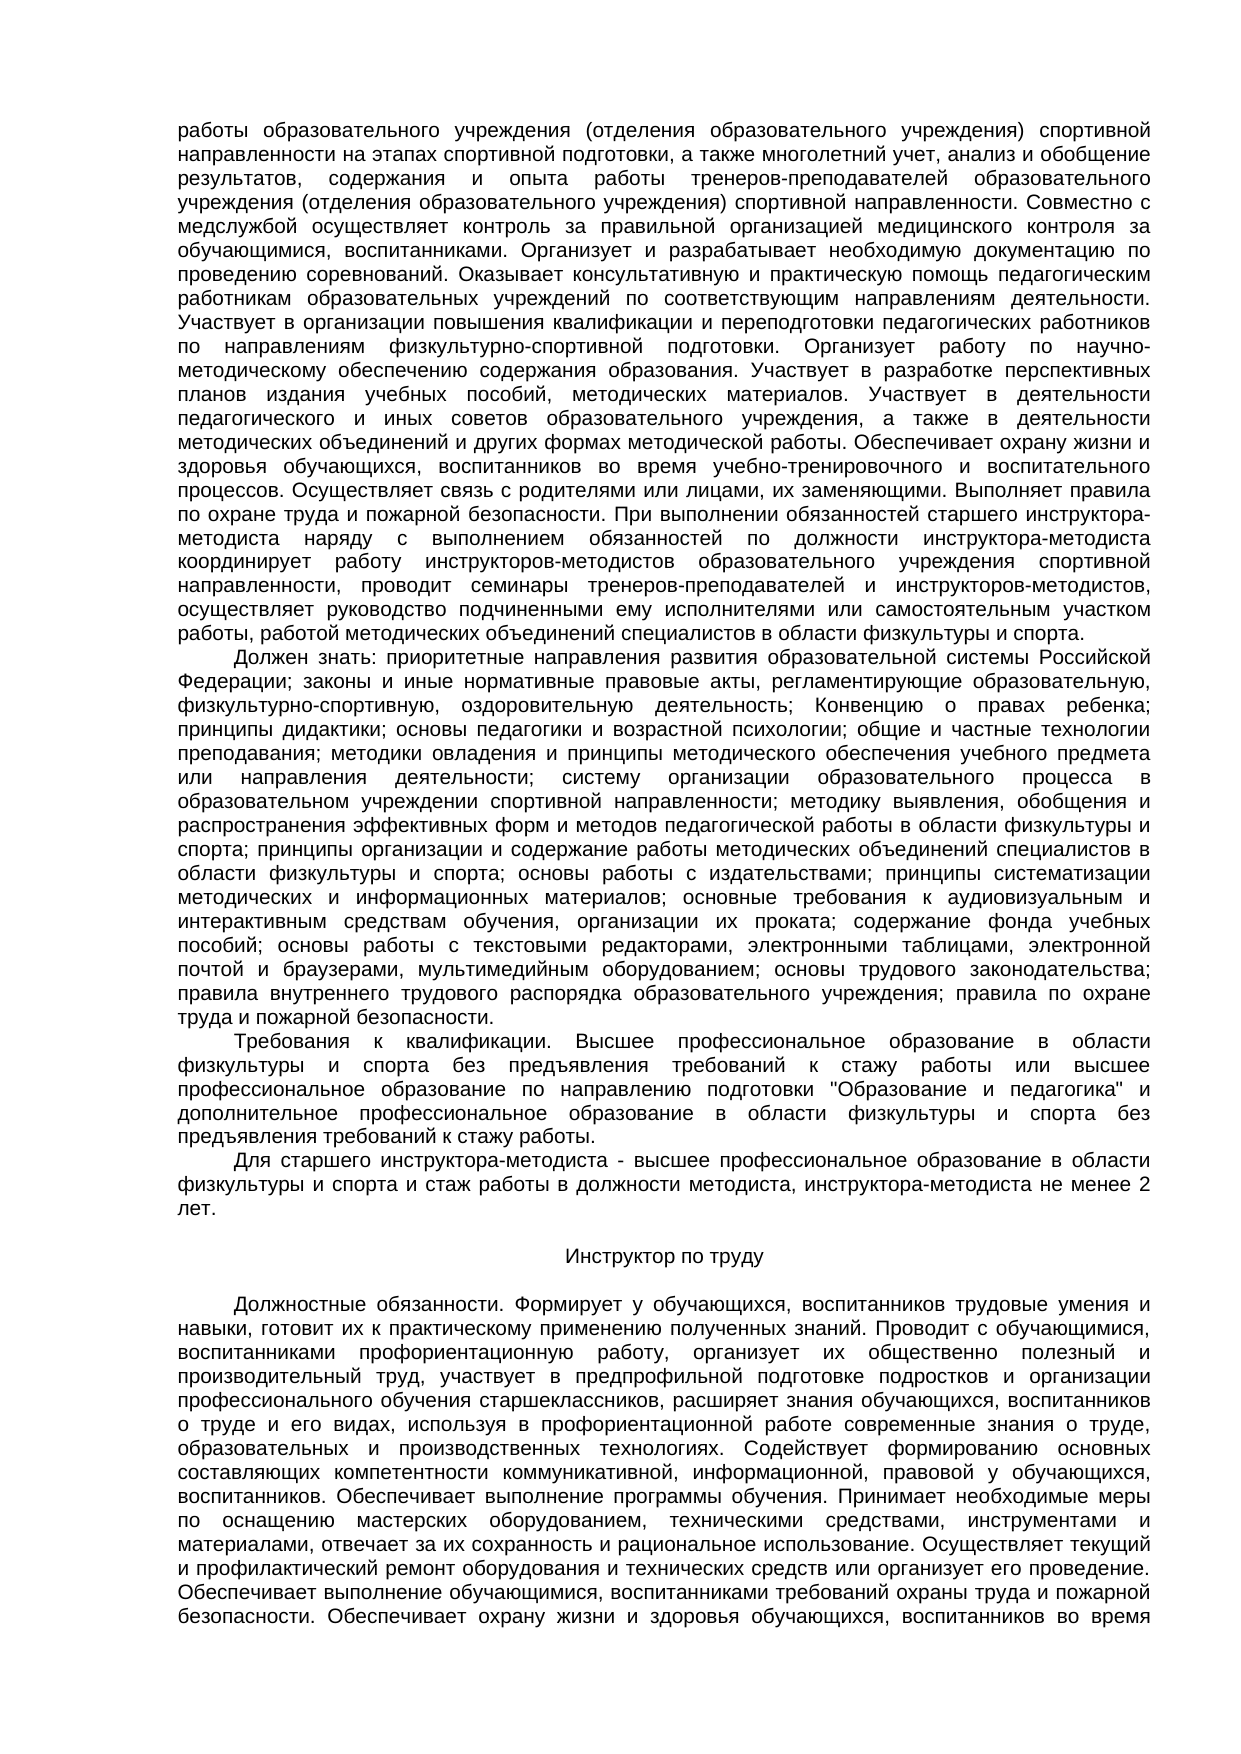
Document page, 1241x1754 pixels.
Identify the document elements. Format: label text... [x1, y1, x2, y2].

text Должен знать: приоритетные направления развития образовательной системы Российской Федерации; законы и иные нормативные правовые акты, регламентирующие образовательную, физкультурно-спортивную, оздоровительную деятельность; Конвенцию о правах ребенка; принципы дидактики; основы педагогики и возрастной психологии; общие и частные технологии преподавания; методики овладения и принципы методического обеспечения учебного предмета или направления деятельности; систему организации образовательного процесса в образовательном учреждении спортивной направленности; методику выявления, обобщения и распространения эффективных форм и методов педагогической работы в области физкультуры и спорта; принципы организации и содержание работы методических объединений специалистов в области физкультуры и спорта; основы работы с издательствами; принципы систематизации методических и информационных материалов; основные требования к аудиовизуальным и интерактивным средствам обучения, организации их проката; содержание фонда учебных пособий; основы работы с текстовыми редакторами, электронными таблицами, электронной почтой и браузерами, мультимедийным оборудованием; основы трудового законодательства; правила внутреннего трудового распорядка образовательного учреждения; правила по охране труда и пожарной безопасности. [177, 645, 1152, 1028]
text Инструктор по труду [177, 1244, 1152, 1268]
text Для старшего инструктора-методиста - высшее профессиональное образование в области физкультуры и спорта и стаж работы в должности методиста, инструктора-методиста не менее 2 лет. [177, 1148, 1152, 1220]
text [177, 1292, 1152, 1627]
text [177, 118, 1152, 645]
text Требования к квалификации. Высшее профессиональное образование в области физкультуры и спорта без предъявления требований к стажу работы или высшее профессиональное образование по направлению подготовки "Образование и педагогика" и дополнительное профессиональное образование в области физкультуры и спорта без предъявления требований к стажу работы. [177, 1028, 1152, 1148]
